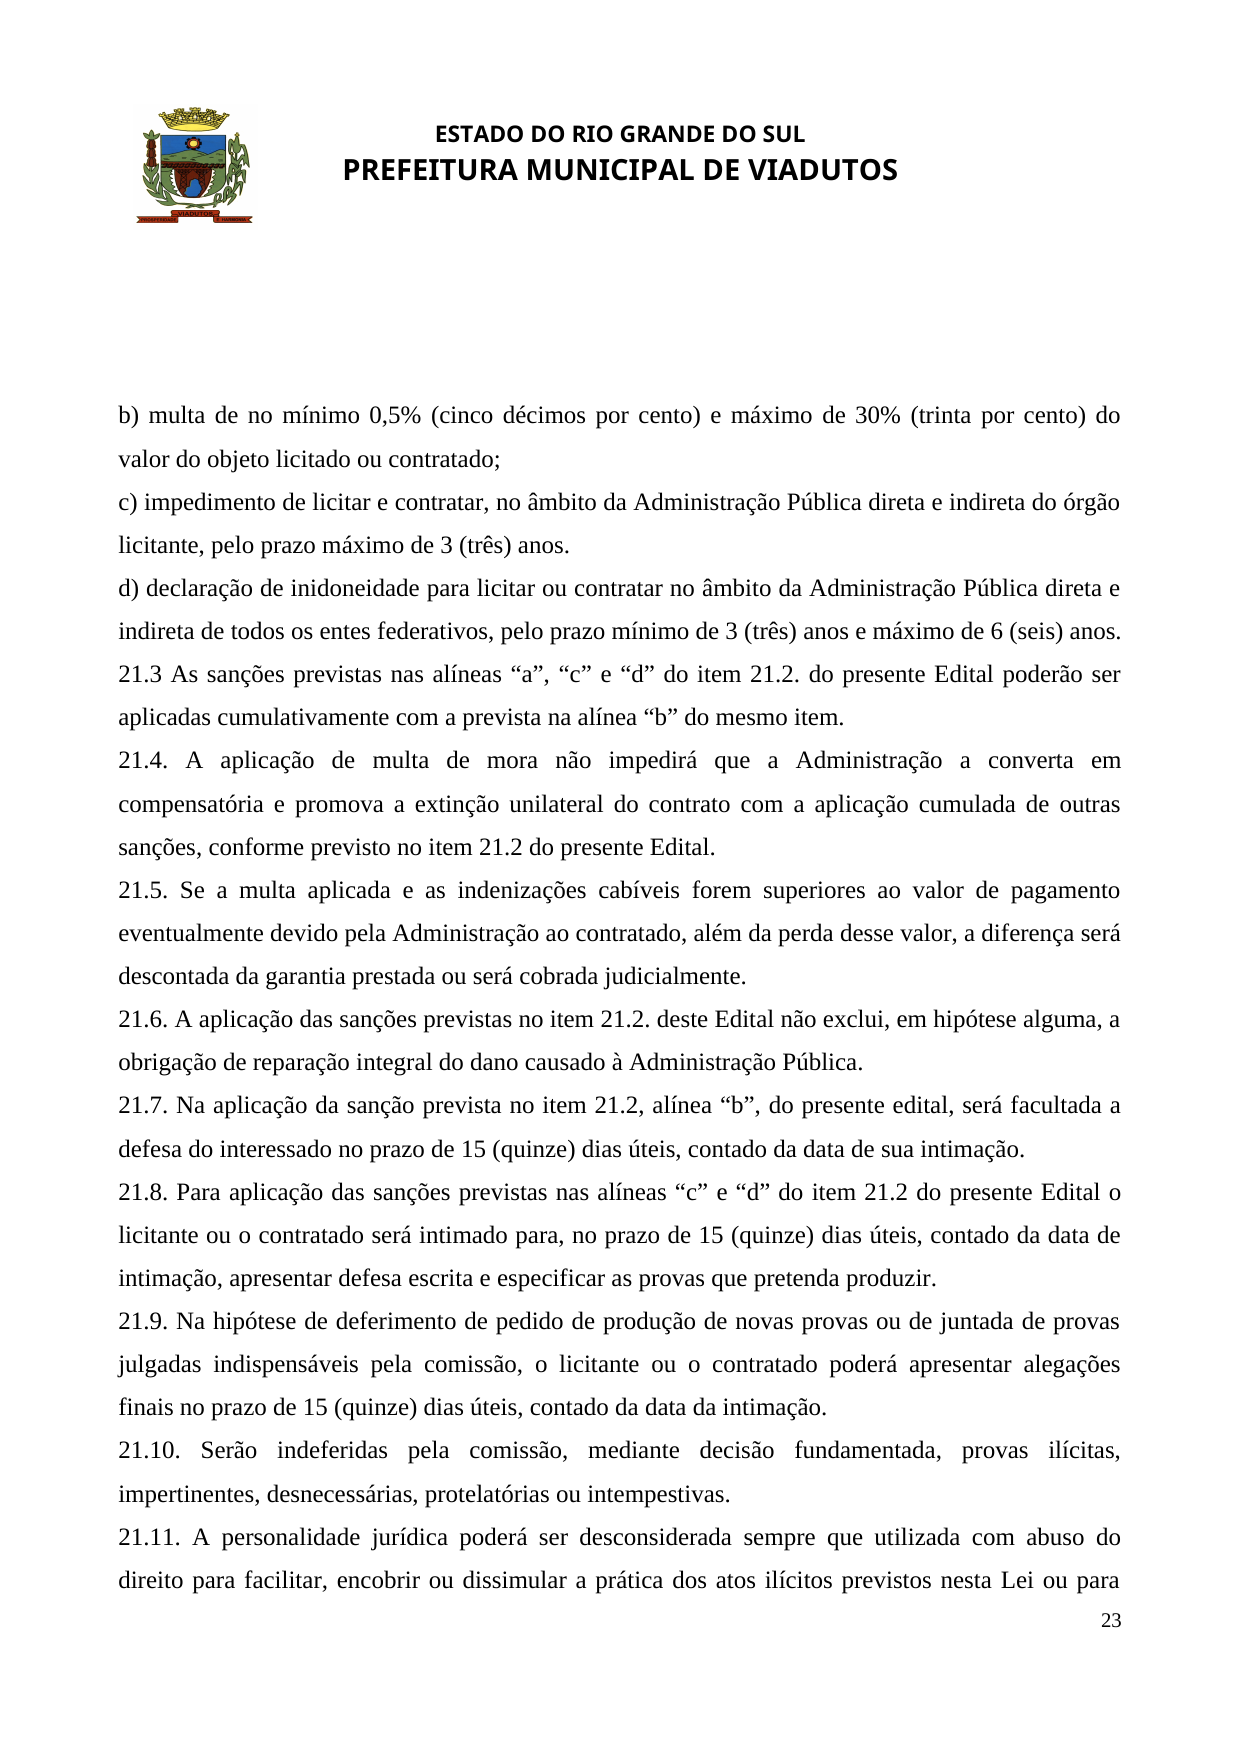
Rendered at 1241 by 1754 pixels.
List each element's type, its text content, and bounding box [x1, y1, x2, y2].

text d) declaração de inidoneidade para licitar ou contratar no âmbito da Administração Pública direta e indireta de todos os entes federativos, pelo prazo mínimo de 3 (três) anos e máximo de 6 (seis) anos. [118, 573, 1122, 645]
text 21.8. Para aplicação das sanções previstas nas alíneas “c” e “d” do item 21.2 do presente Edital o licitante ou o contratado será intimado para, no prazo de 15 (quinze) dias úteis, contado da data de intimação, apresentar defesa escrita e especificar as provas que pretenda produzir. [118, 1177, 1122, 1292]
text 21.9. Na hipótese de deferimento de pedido de produção de novas provas ou de juntada de provas julgadas indispensáveis pela comissão, o licitante ou o contratado poderá apresentar alegações finais no prazo de 15 (quinze) dias úteis, contado da data da intimação. [118, 1306, 1122, 1421]
text 21.6. A aplicação das sanções previstas no item 21.2. deste Edital não exclui, em hipótese alguma, a obrigação de reparação integral do dano causado à Administração Pública. [118, 1004, 1122, 1076]
text c) impedimento de licitar e contratar, no âmbito da Administração Pública direta e indireta do órgão licitante, pelo prazo máximo de 3 (três) anos. [118, 487, 1122, 559]
text 21.5. Se a multa aplicada e as indenizações cabíveis forem superiores ao valor de pagamento eventualmente devido pela Administração ao contratado, além da perda desse valor, a diferença será descontada da garantia prestada ou será cobrada judicialmente. [118, 875, 1122, 990]
text 21.10. Serão indeferidas pela comissão, mediante decisão fundamentada, provas ilícitas, impertinentes, desnecessárias, protelatórias ou intempestivas. [118, 1436, 1122, 1507]
text 21.7. Na aplicação da sanção prevista no item 21.2, alínea “b”, do presente edital, será facultada a defesa do interessado no prazo de 15 (quinze) dias úteis, contado da data de sua intimação. [118, 1091, 1122, 1162]
text 21.4. A aplicação de multa de mora não impedirá que a Administração a converta em compensatória e promova a extinção unilateral do contrato com a aplicação cumulada de outras sanções, conforme previsto no item 21.2 do presente Edital. [118, 746, 1122, 861]
text 21.3 As sanções previstas nas alíneas “a”, “c” e “d” do item 21.2. do presente Edital poderão ser aplicadas cumulativamente com a prevista na alínea “b” do mesmo item. [118, 659, 1122, 731]
picture [132, 104, 258, 230]
text b) multa de no mínimo 0,5% (cinco décimos por cento) e máximo de 30% (trinta por cento) do valor do objeto licitado ou contratado; [118, 401, 1122, 472]
